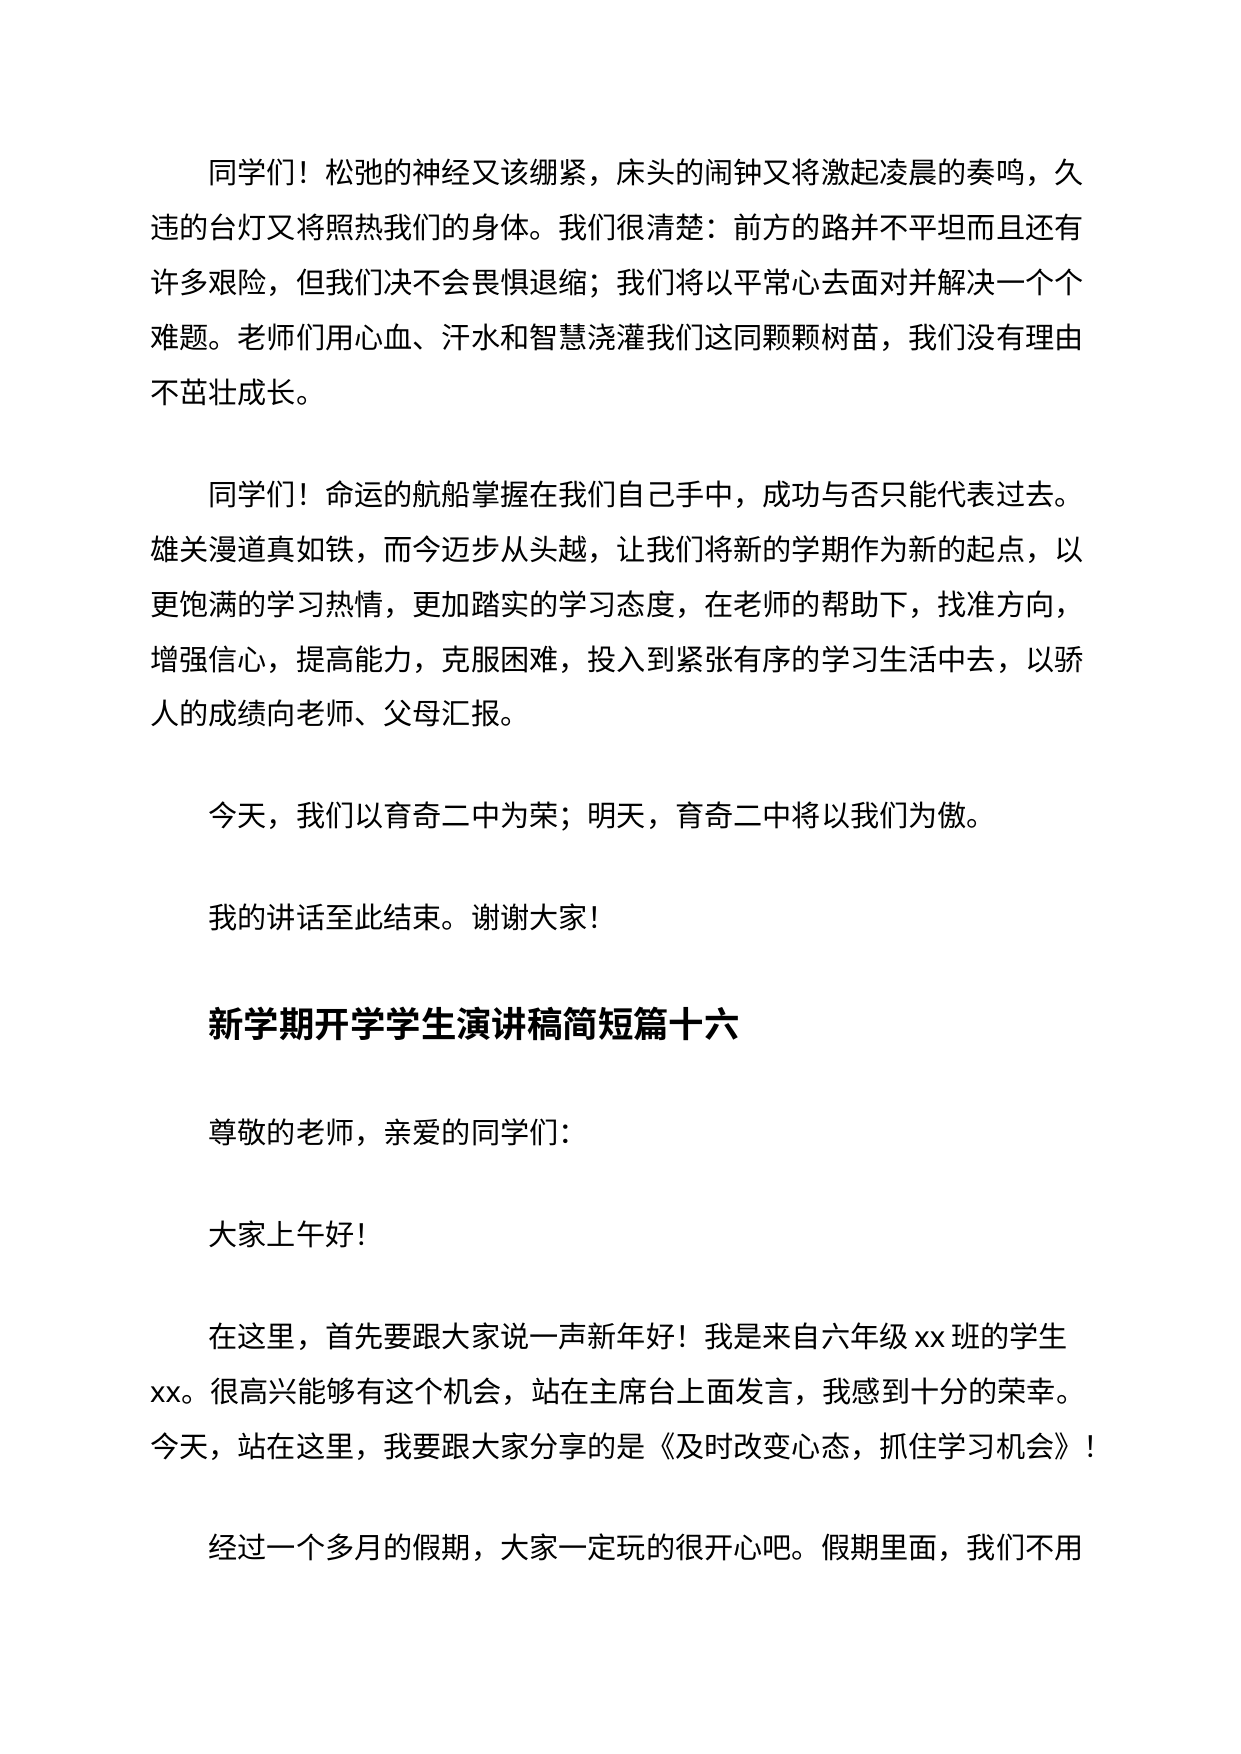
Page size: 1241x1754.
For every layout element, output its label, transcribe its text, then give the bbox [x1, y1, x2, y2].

text 我的讲话至此结束。谢谢大家！ [150, 894, 1090, 937]
text 同学们！松弛的神经又该绷紧，床头的闹钟又将激起凌晨的奏鸣，久违的台灯又将照热我们的身体。我们很清楚：前方的路并不平坦而且还有许多艰险，但我们决不会畏惧退缩；我们将以平常心去面对并解决一个个难题。老师们用心血、汗水和智慧浇灌我们这同颗颗树苗，我们没有理由不茁壮成长。 [150, 150, 1090, 412]
text 尊敬的老师，亲爱的同学们： [150, 1110, 1090, 1152]
text 大家上午好！ [150, 1211, 1090, 1254]
text 同学们！命运的航船掌握在我们自己手中，成功与否只能代表过去。雄关漫道真如铁，而今迈步从头越，让我们将新的学期作为新的起点，以更饱满的学习热情，更加踏实的学习态度，在老师的帮助下，找准方向，增强信心，提高能力，克服困难，投入到紧张有序的学习生活中去，以骄人的成绩向老师、父母汇报。 [150, 471, 1090, 733]
text 在这里，首先要跟大家说一声新年好！我是来自六年级xx班的学生xx。很高兴能够有这个机会，站在主席台上面发言，我感到十分的荣幸。今天，站在这里，我要跟大家分享的是《及时改变心态，抓住学习机会》！ [150, 1313, 1090, 1466]
text 新学期开学学生演讲稿简短篇十六 [150, 996, 1090, 1047]
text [150, 1525, 1090, 1567]
text 今天，我们以育奇二中为荣；明天，育奇二中将以我们为傲。 [150, 793, 1090, 835]
